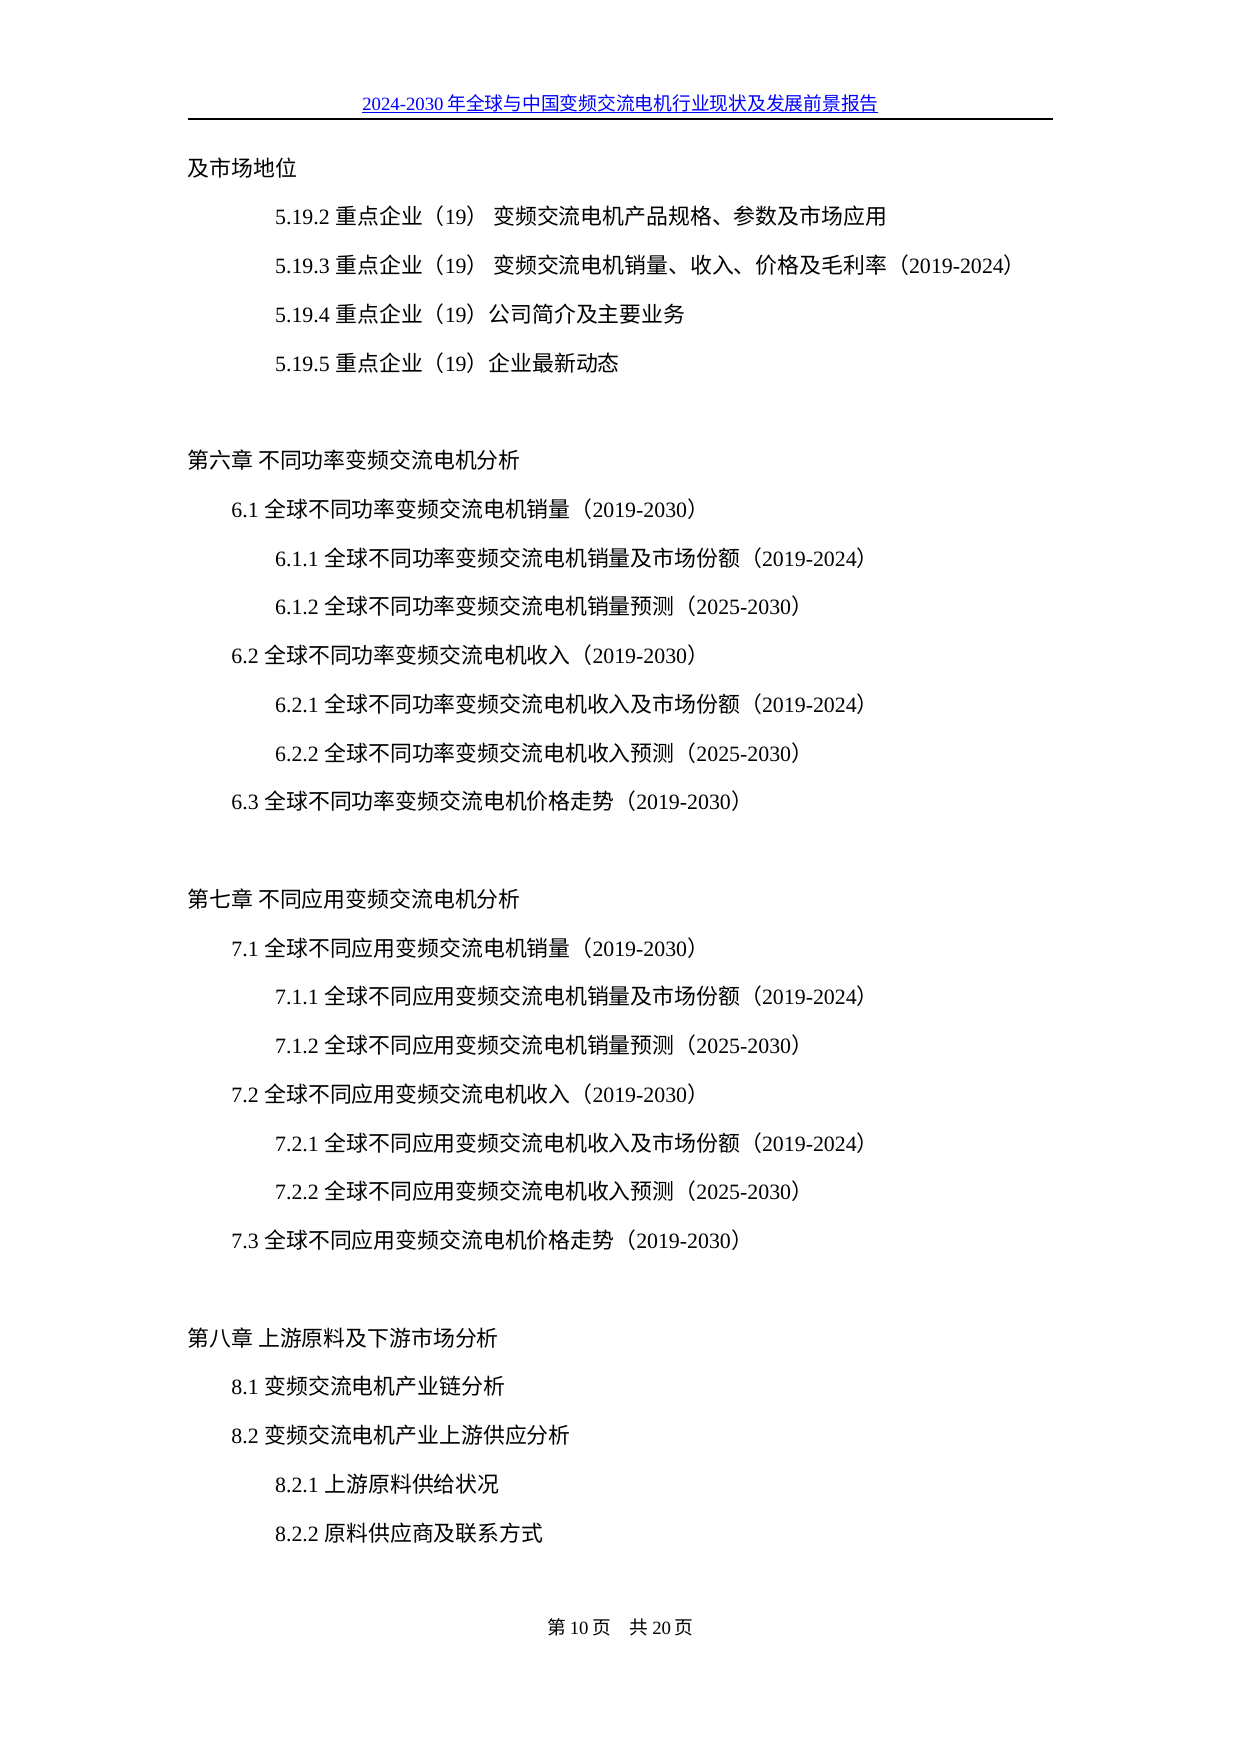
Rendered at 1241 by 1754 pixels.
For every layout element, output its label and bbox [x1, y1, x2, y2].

text [187, 150, 1053, 1548]
